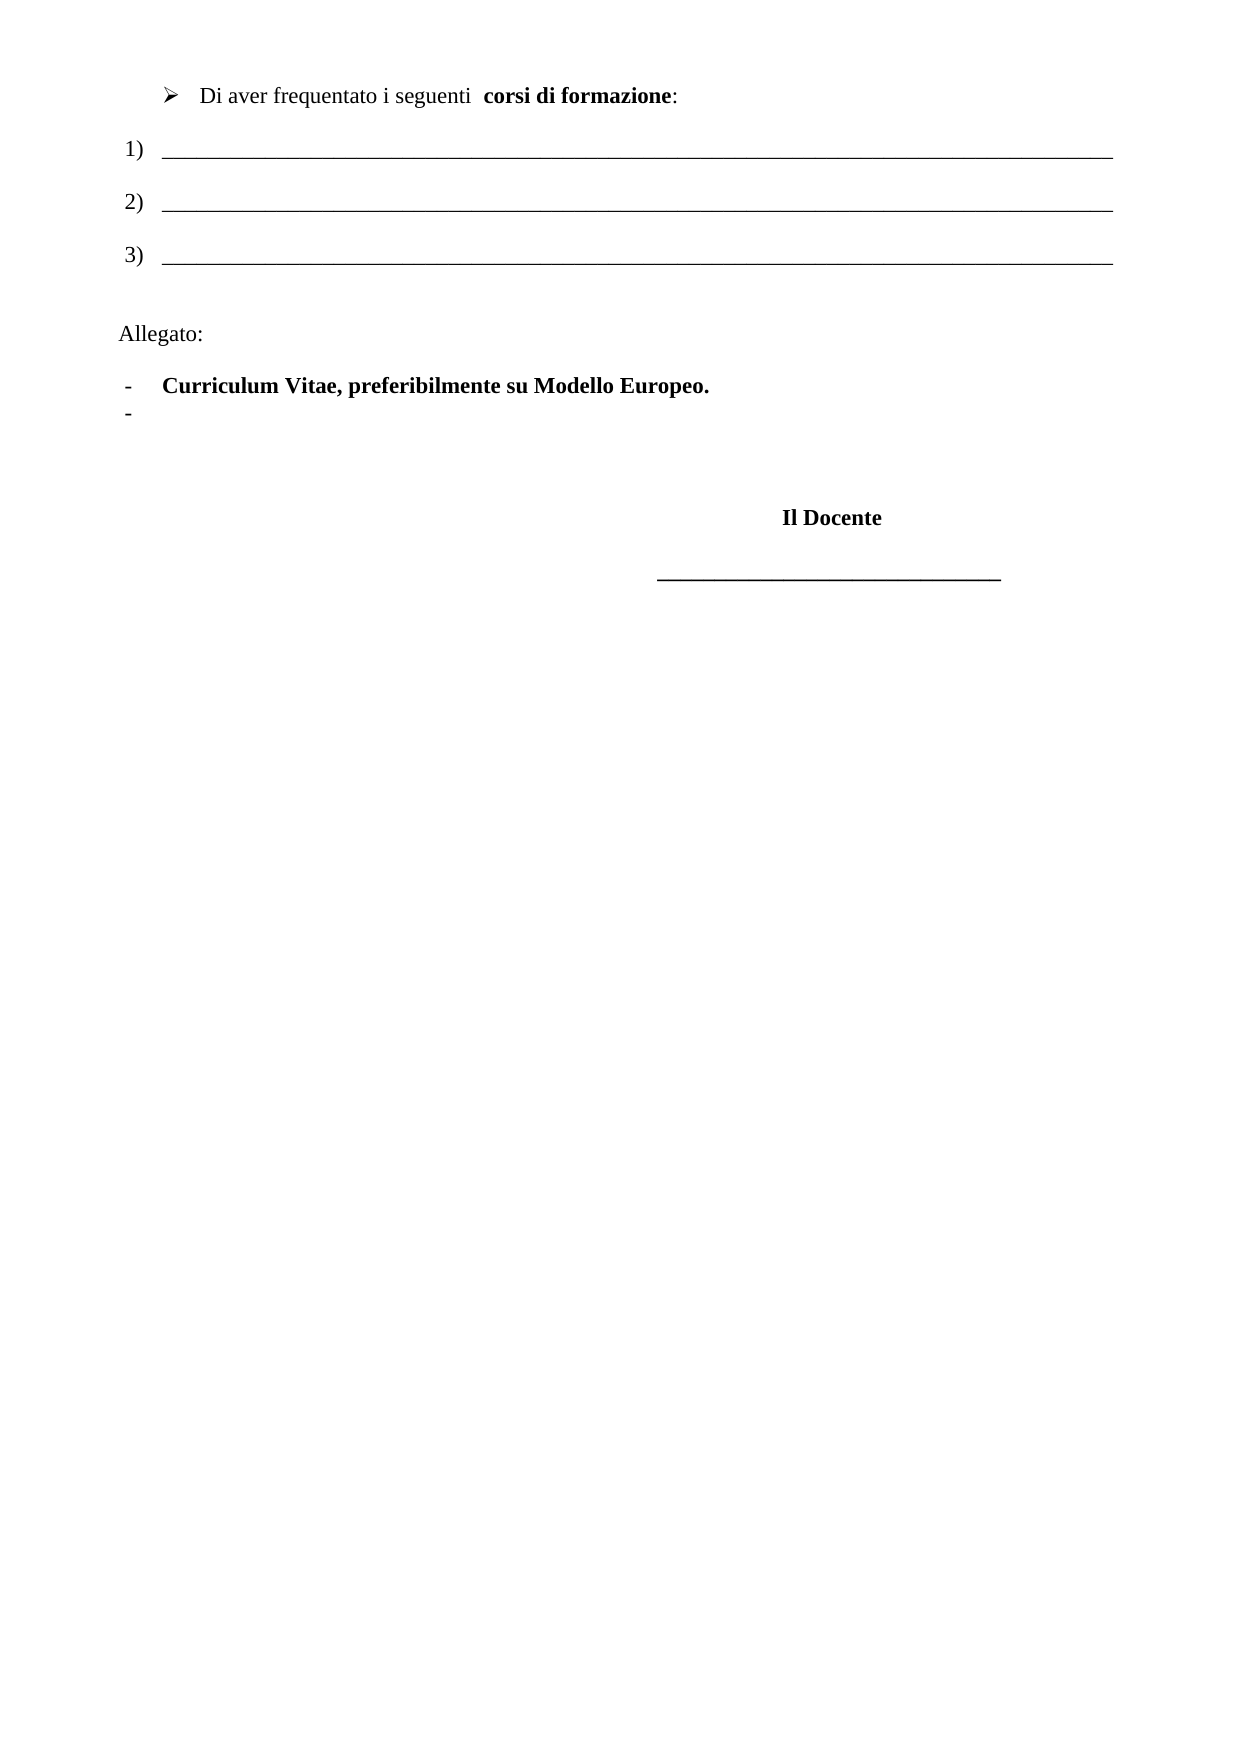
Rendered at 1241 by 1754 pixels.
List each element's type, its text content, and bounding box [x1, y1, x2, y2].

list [124, 188, 1122, 214]
text Il Docente [124, 504, 1122, 531]
list ___________________________________________________________________________________ [124, 241, 1122, 267]
list Di aver frequentato i seguenti corsi di formazione: [162, 83, 1122, 109]
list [124, 135, 1122, 162]
list Curriculum Vitae, preferibilmente su Modello Europeo. [124, 372, 1122, 399]
text Allegato: [118, 320, 1122, 346]
text ______________________________ [124, 557, 1122, 583]
